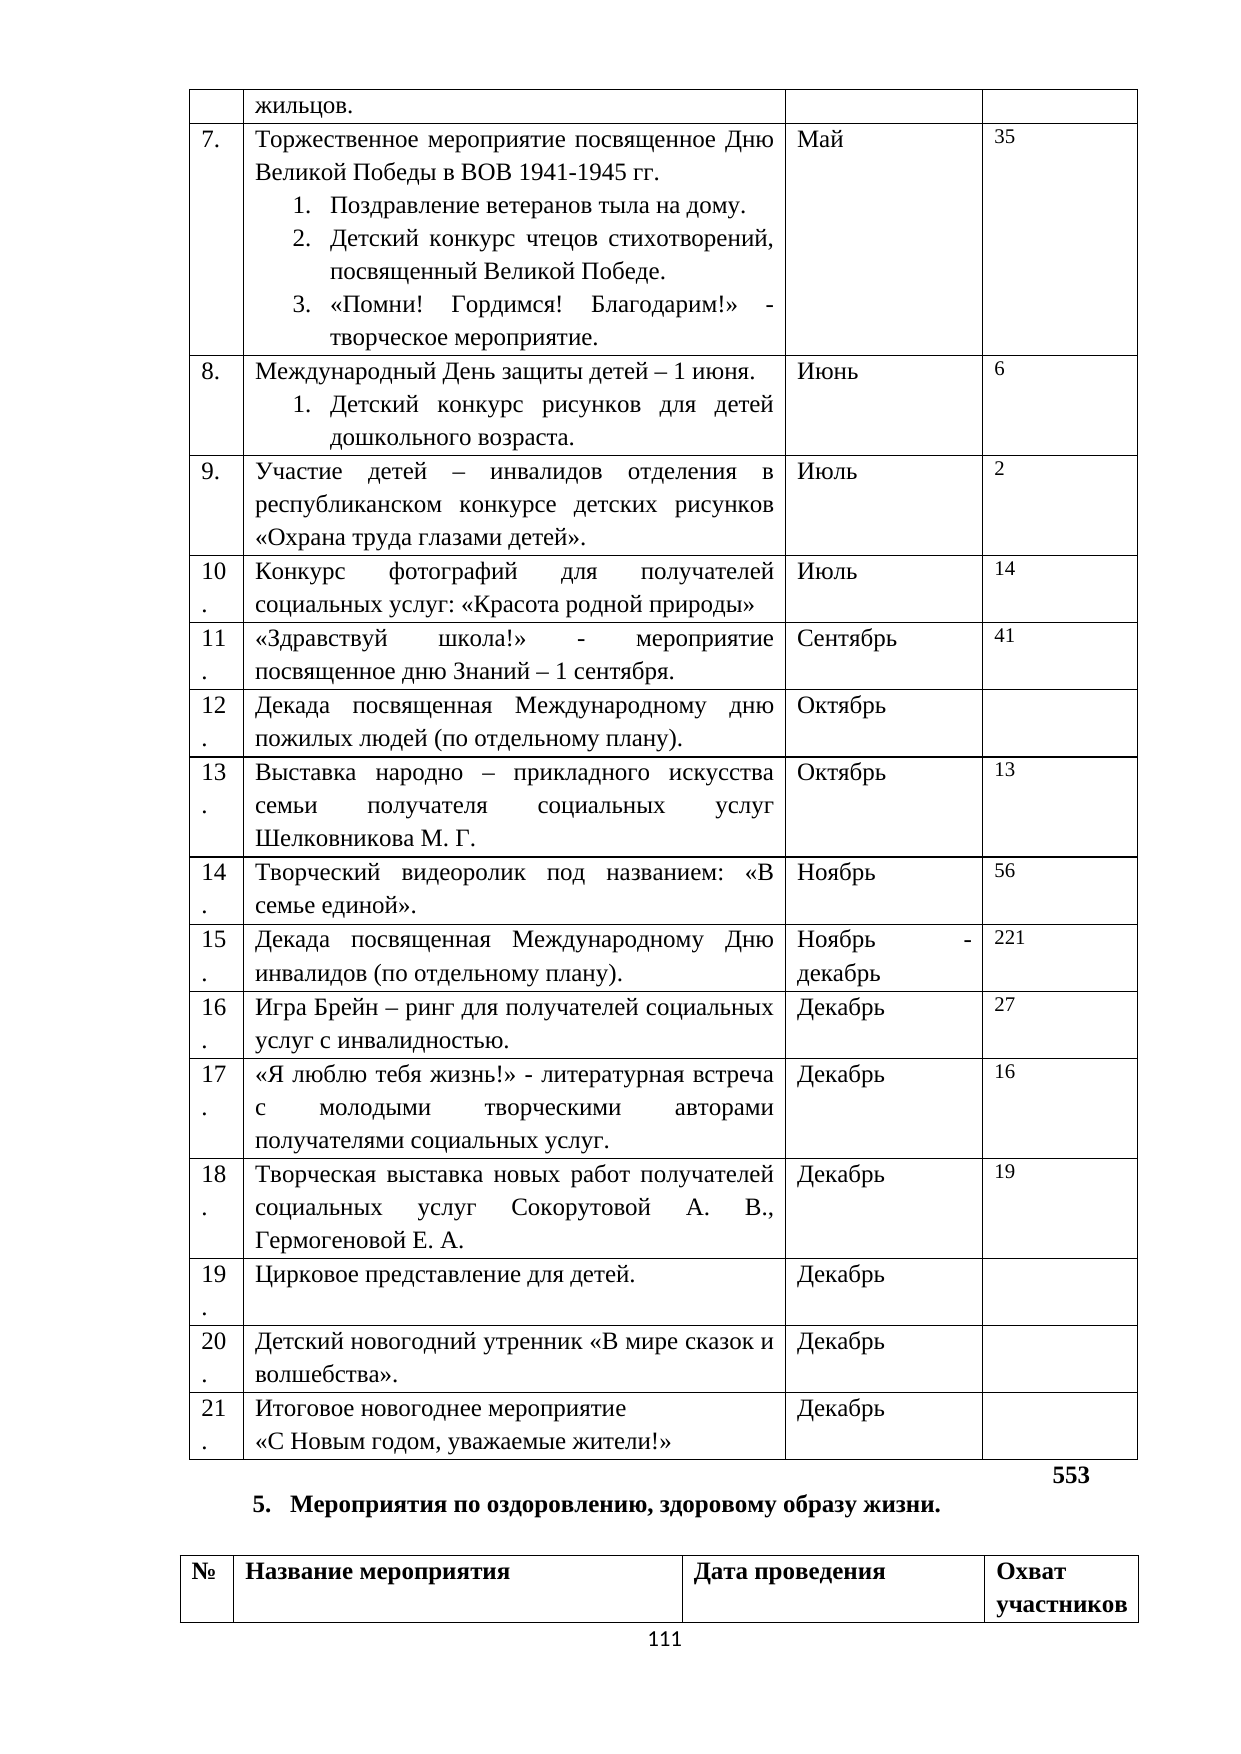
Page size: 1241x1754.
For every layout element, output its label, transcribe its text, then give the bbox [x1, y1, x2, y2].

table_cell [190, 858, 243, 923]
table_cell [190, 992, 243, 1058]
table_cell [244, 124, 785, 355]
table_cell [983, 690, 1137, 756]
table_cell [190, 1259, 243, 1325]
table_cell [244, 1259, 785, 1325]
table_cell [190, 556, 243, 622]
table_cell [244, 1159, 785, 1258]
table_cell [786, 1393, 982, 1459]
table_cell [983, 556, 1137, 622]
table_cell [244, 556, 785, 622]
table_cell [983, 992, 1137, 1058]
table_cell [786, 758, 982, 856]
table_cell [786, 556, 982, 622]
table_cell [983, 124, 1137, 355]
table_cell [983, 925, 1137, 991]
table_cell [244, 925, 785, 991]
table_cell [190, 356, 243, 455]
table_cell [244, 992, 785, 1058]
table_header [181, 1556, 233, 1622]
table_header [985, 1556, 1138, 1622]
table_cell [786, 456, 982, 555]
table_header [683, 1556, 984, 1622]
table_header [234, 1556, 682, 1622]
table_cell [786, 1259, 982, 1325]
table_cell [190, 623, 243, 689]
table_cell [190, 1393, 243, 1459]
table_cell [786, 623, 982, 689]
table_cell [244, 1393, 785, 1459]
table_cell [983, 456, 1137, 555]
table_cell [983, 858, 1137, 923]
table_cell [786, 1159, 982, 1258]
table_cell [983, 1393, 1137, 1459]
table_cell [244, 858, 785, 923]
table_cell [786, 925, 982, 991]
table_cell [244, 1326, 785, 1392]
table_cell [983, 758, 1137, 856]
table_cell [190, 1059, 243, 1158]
text 553 [177, 1460, 1152, 1489]
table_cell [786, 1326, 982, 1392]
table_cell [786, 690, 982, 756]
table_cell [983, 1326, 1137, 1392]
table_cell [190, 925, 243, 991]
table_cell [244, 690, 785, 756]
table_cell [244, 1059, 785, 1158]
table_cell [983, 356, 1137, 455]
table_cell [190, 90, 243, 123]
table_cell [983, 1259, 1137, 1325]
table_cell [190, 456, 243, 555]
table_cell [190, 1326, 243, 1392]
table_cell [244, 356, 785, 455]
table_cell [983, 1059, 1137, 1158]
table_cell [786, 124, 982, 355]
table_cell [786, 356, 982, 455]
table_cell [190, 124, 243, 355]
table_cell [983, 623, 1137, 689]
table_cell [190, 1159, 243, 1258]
list Мероприятия по оздоровлению, здоровому образу жизни. [252, 1489, 1152, 1518]
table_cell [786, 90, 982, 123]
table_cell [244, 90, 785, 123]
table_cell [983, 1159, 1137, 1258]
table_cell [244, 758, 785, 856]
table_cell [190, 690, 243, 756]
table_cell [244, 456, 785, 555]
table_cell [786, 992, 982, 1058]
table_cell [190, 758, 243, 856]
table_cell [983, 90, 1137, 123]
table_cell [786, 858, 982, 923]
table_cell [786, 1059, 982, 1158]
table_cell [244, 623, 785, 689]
